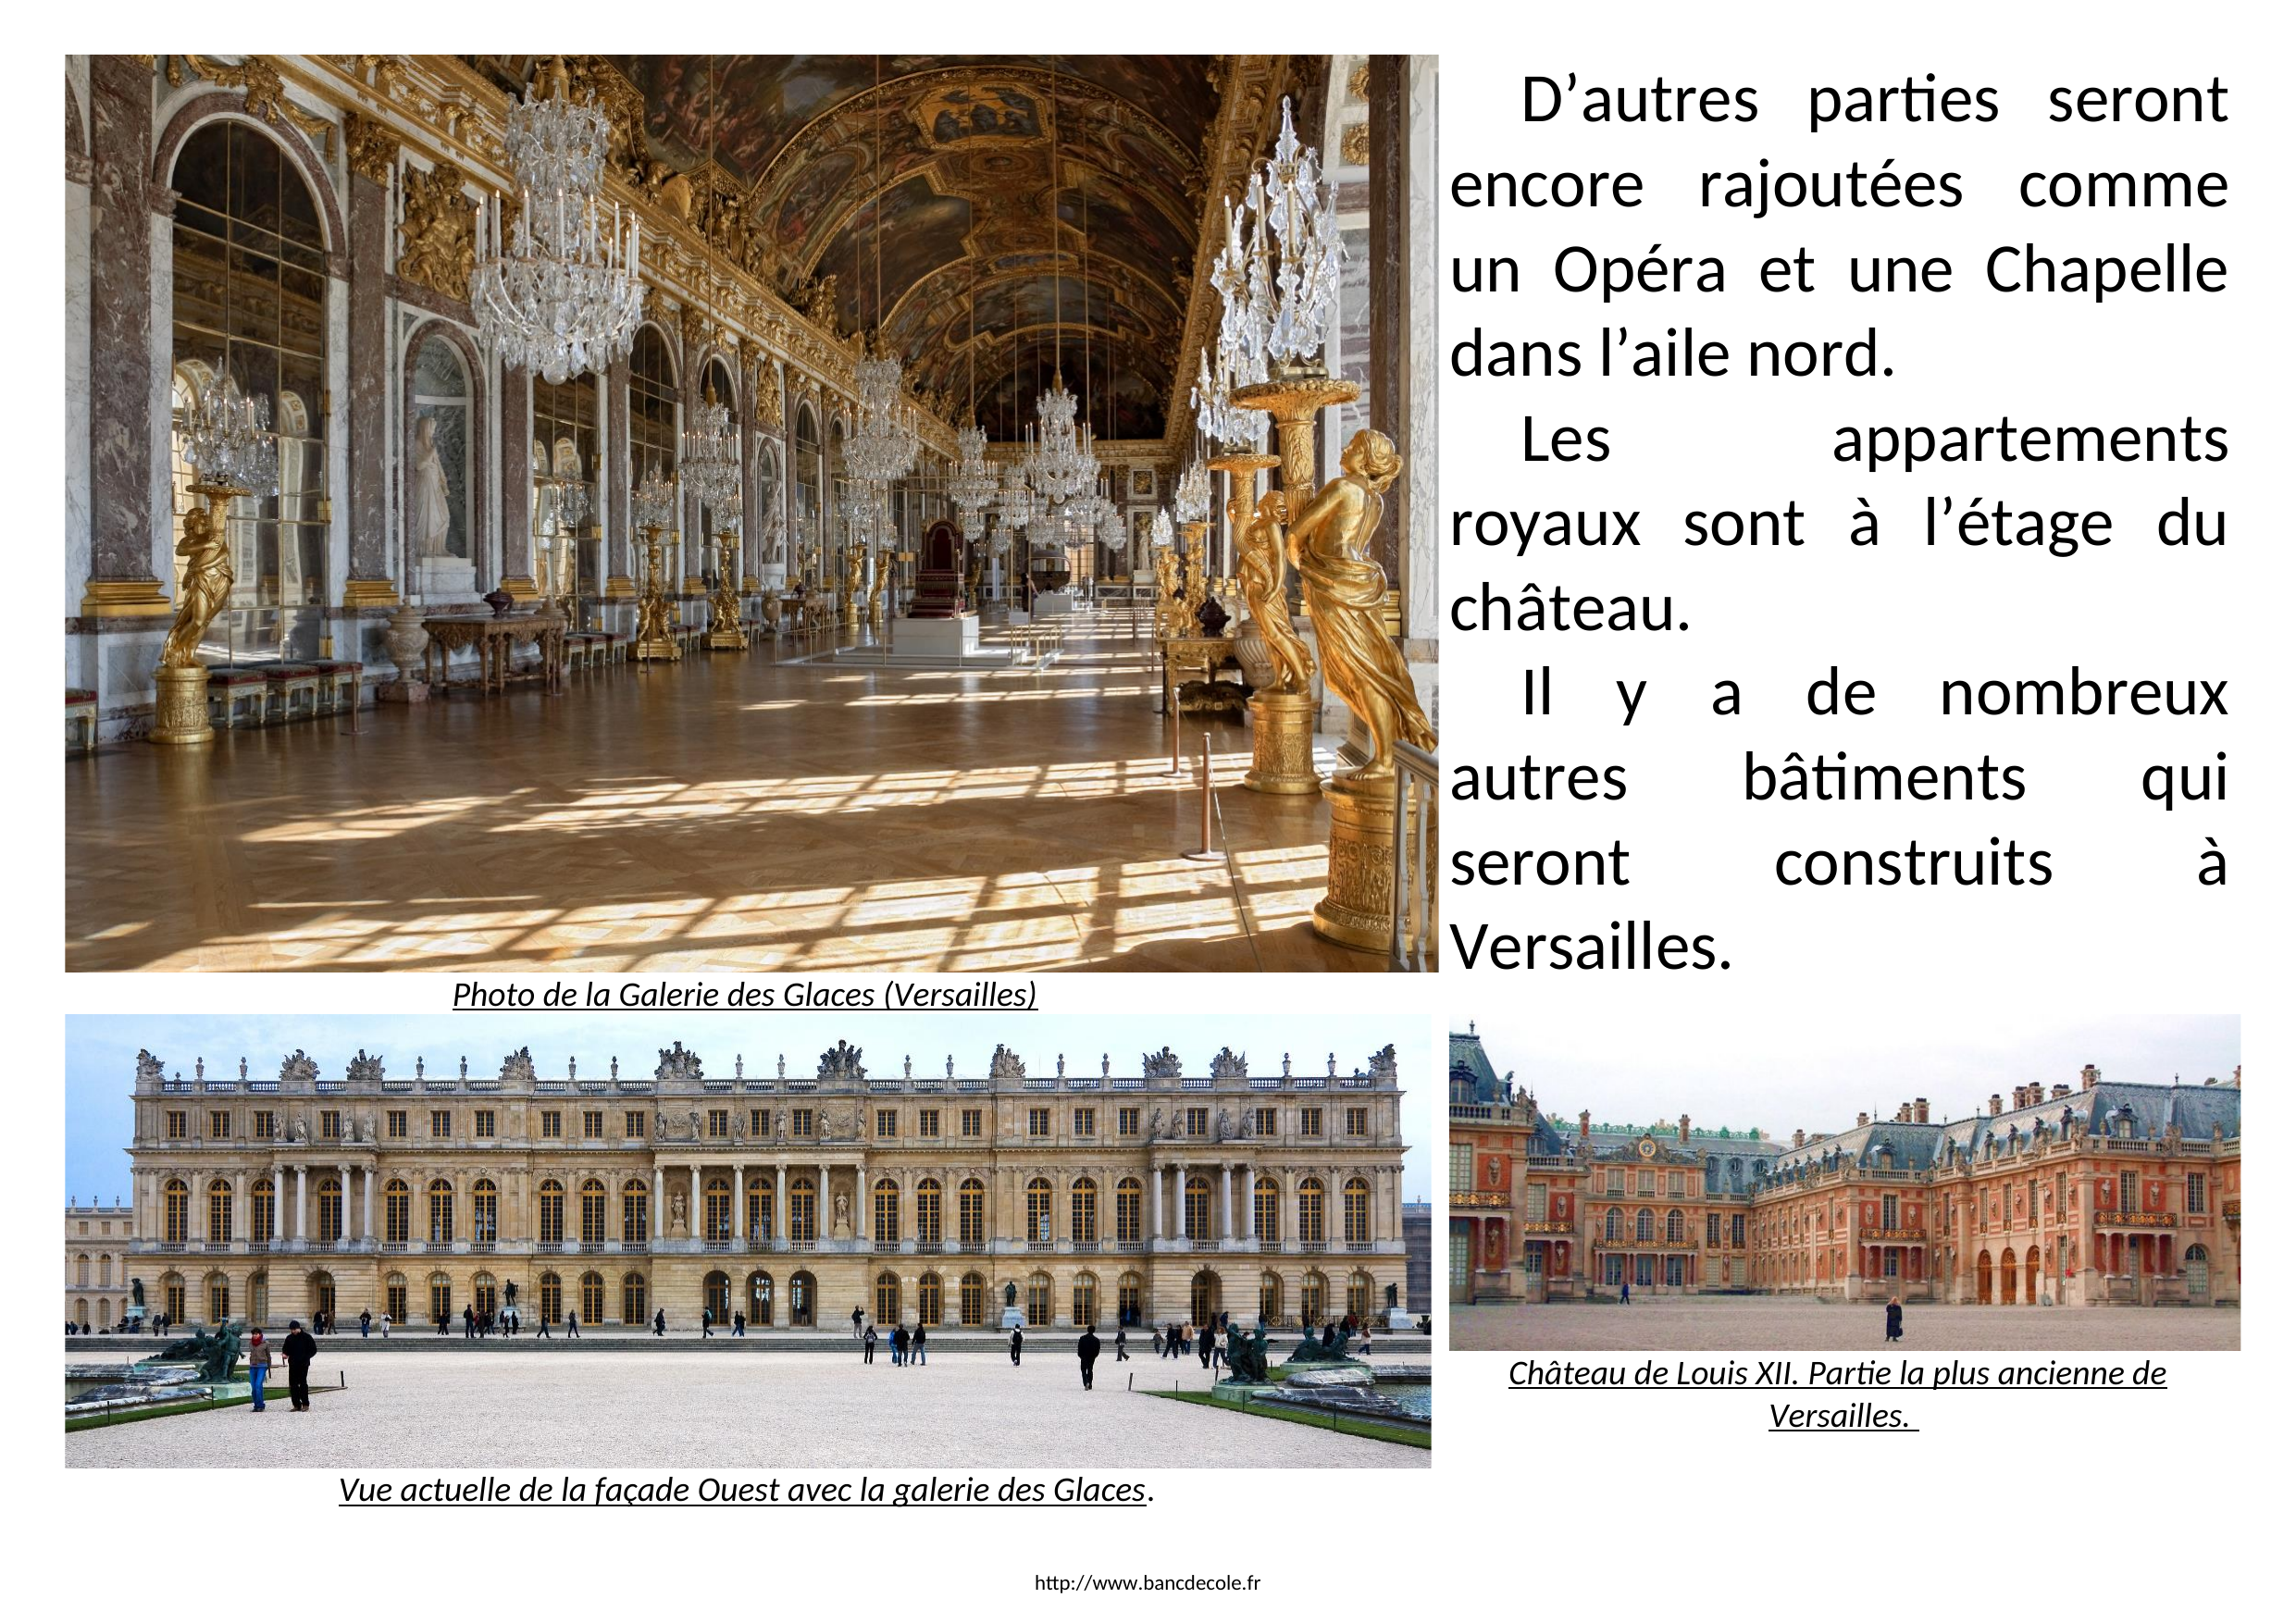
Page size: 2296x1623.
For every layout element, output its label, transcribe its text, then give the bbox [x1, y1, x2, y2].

picture [1449, 1014, 2241, 1351]
table_cell Photo de la Galerie des Glaces (Versailles) [55, 55, 1439, 1015]
table_cell D’autres parties seront encore rajoutées comme un Opéra et une Chapelle dans l’aile nord. Les appartements royaux sont à l’étage du château. Il y a de nombreux autres bâtiments qui seront construits à Versailles. [1439, 55, 2240, 1015]
picture [65, 1014, 1432, 1468]
table_cell Château de Louis XII. Partie la plus ancienne de Versailles. [1439, 1015, 2240, 1510]
picture [65, 55, 1439, 973]
table_cell Vue actuelle de la façade Ouest avec la galerie des Glaces. [55, 1015, 1439, 1510]
